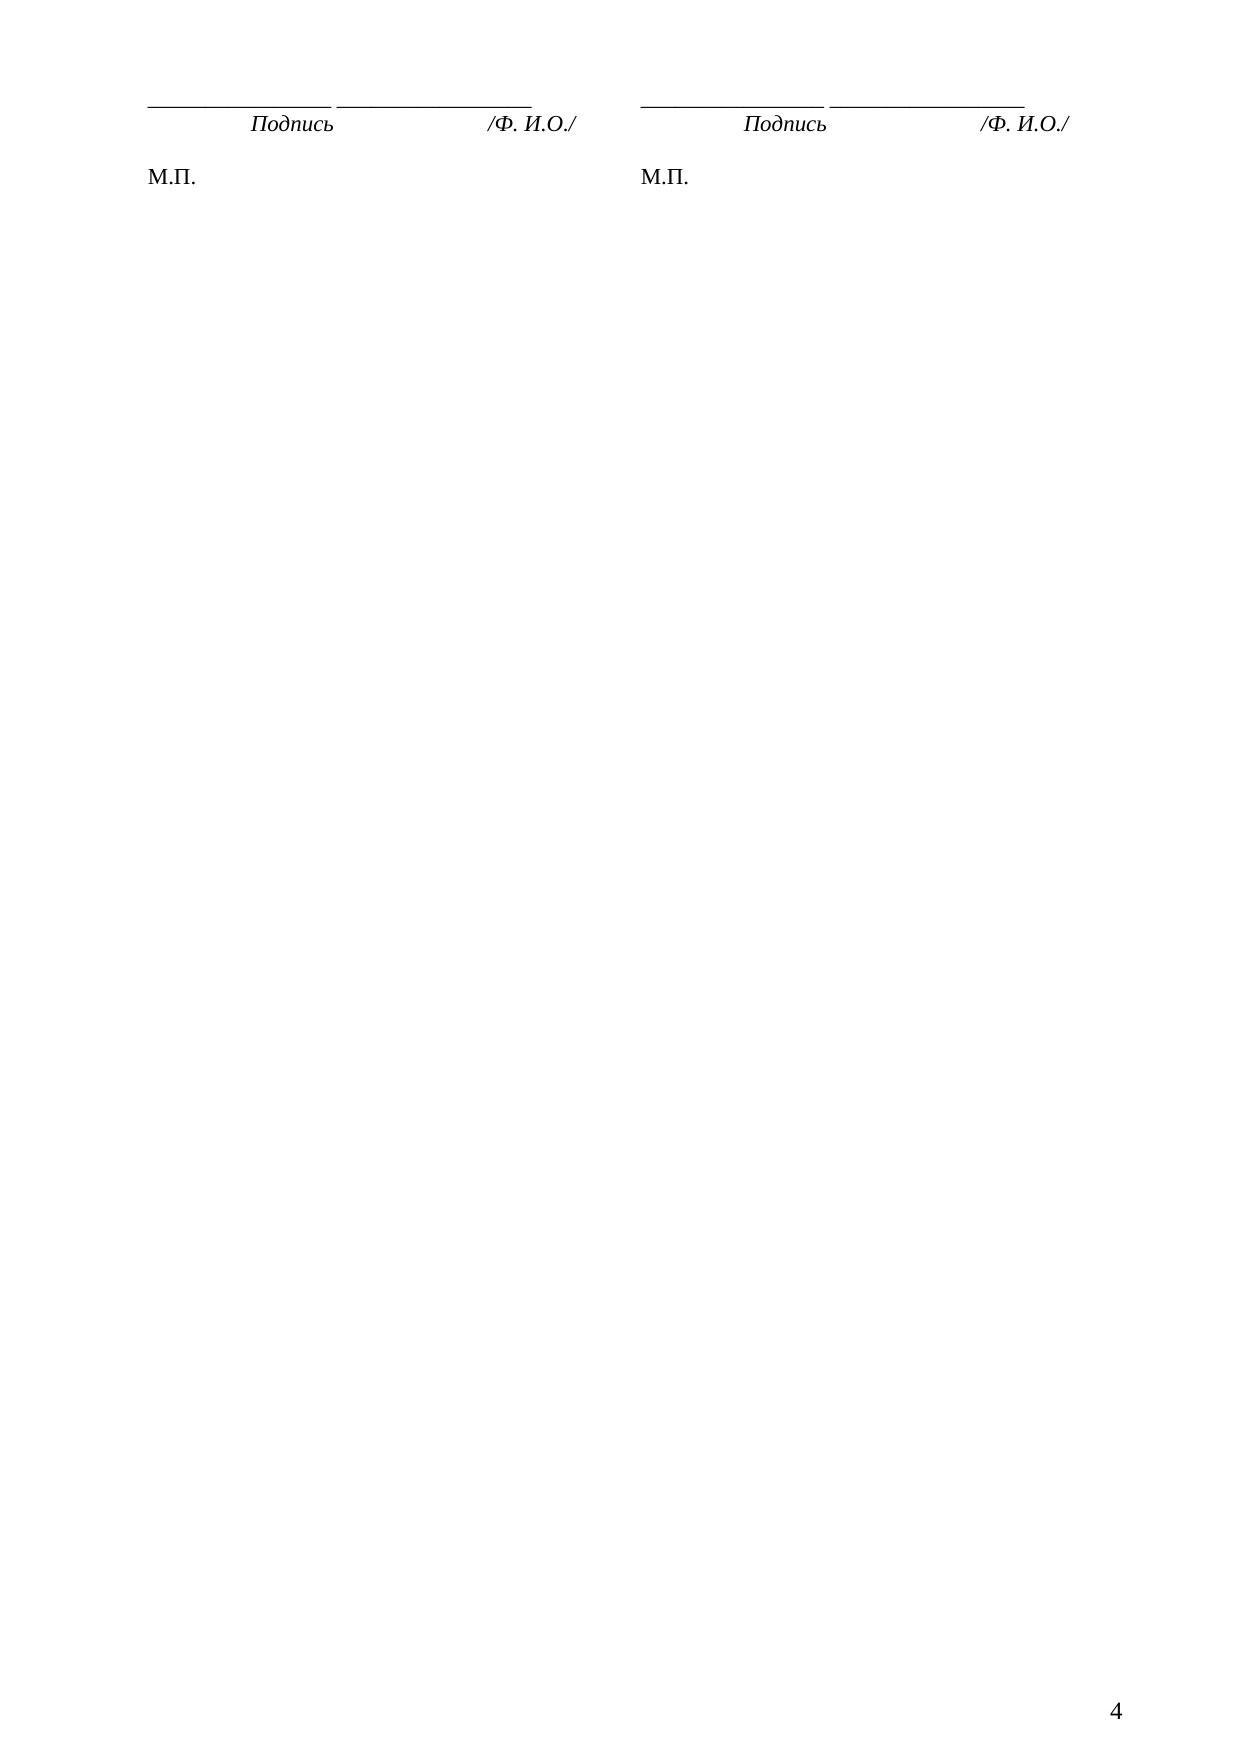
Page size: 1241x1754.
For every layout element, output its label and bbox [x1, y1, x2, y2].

table_header [136, 58, 629, 189]
table_header [629, 58, 1122, 189]
